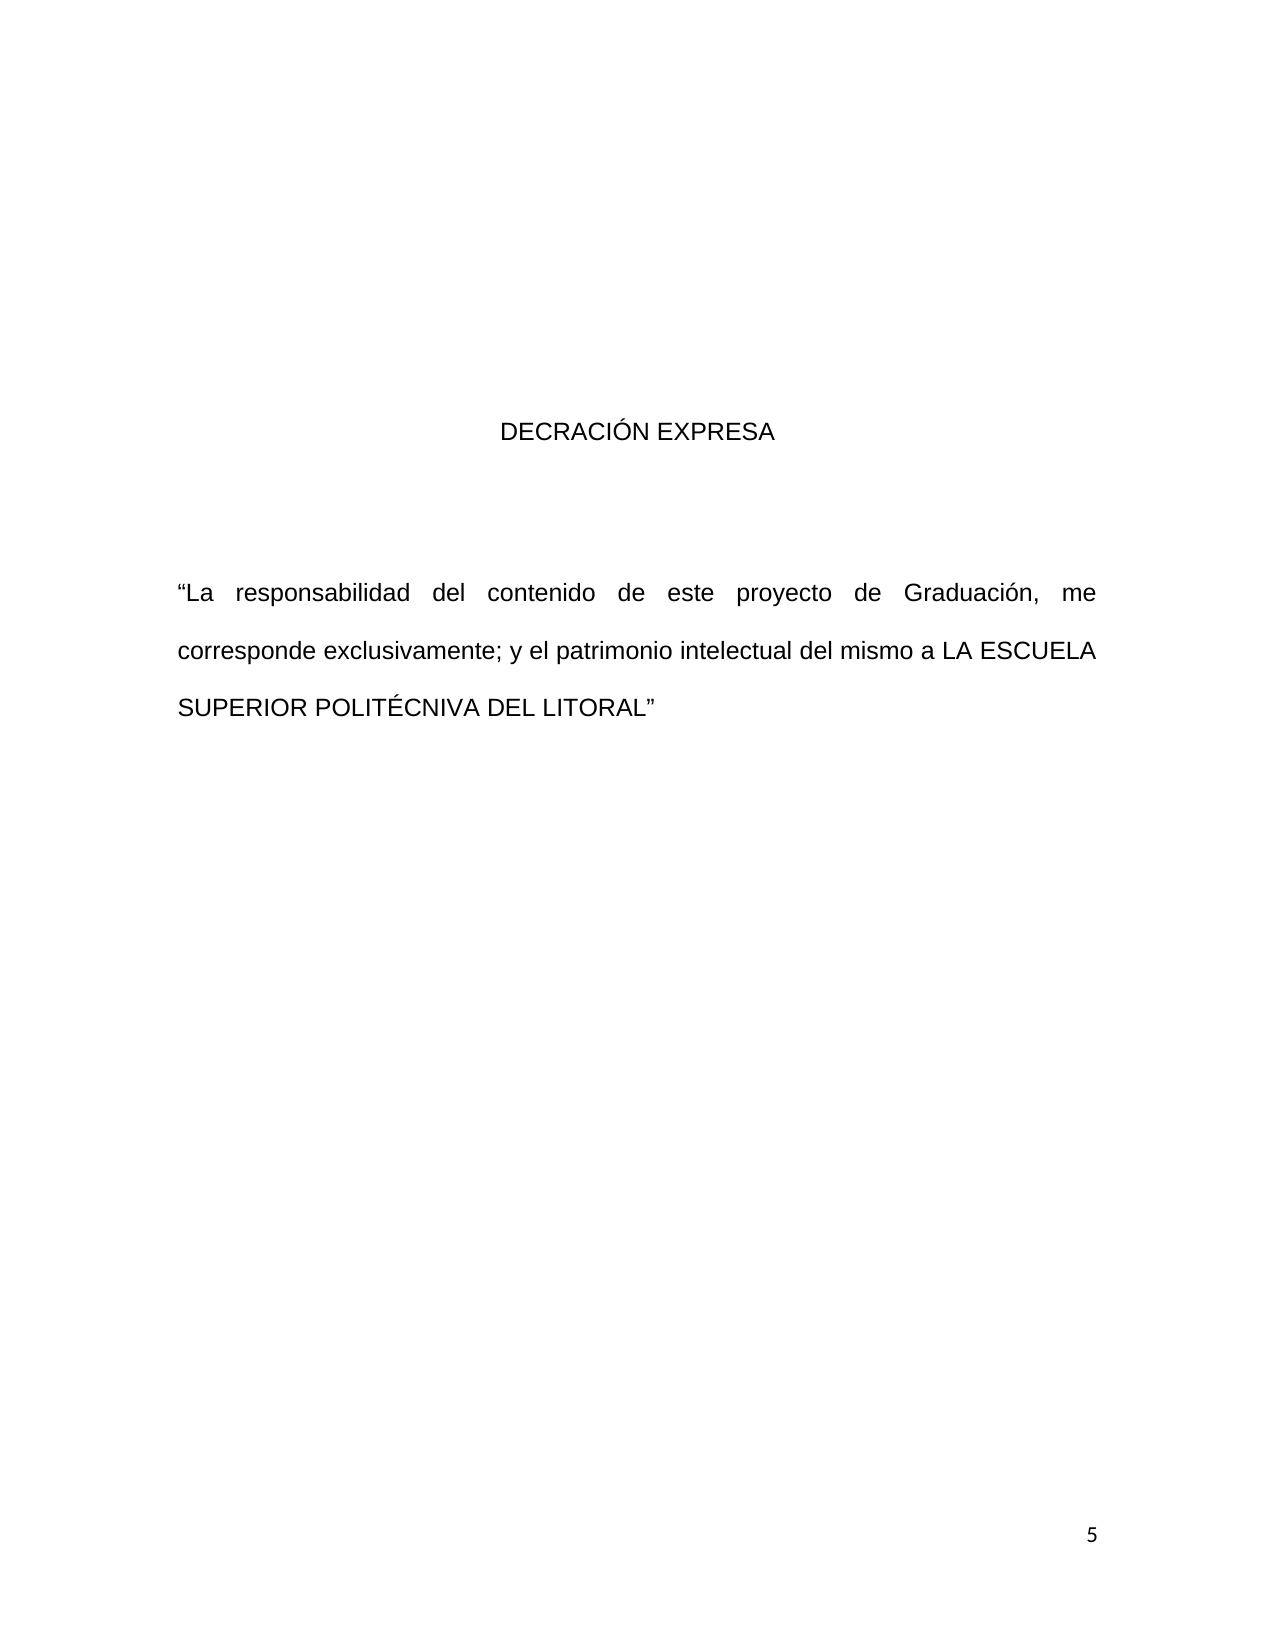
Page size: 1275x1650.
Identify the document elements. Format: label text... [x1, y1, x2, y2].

text DECRACIÓN EXPRESA [177, 417, 1098, 446]
text “La responsabilidad del contenido de este proyecto de Graduación, me corresponde exclusivamente; y el patrimonio intelectual del mismo a LA ESCUELA SUPERIOR POLITÉCNIVA DEL LITORAL” [177, 578, 1098, 722]
